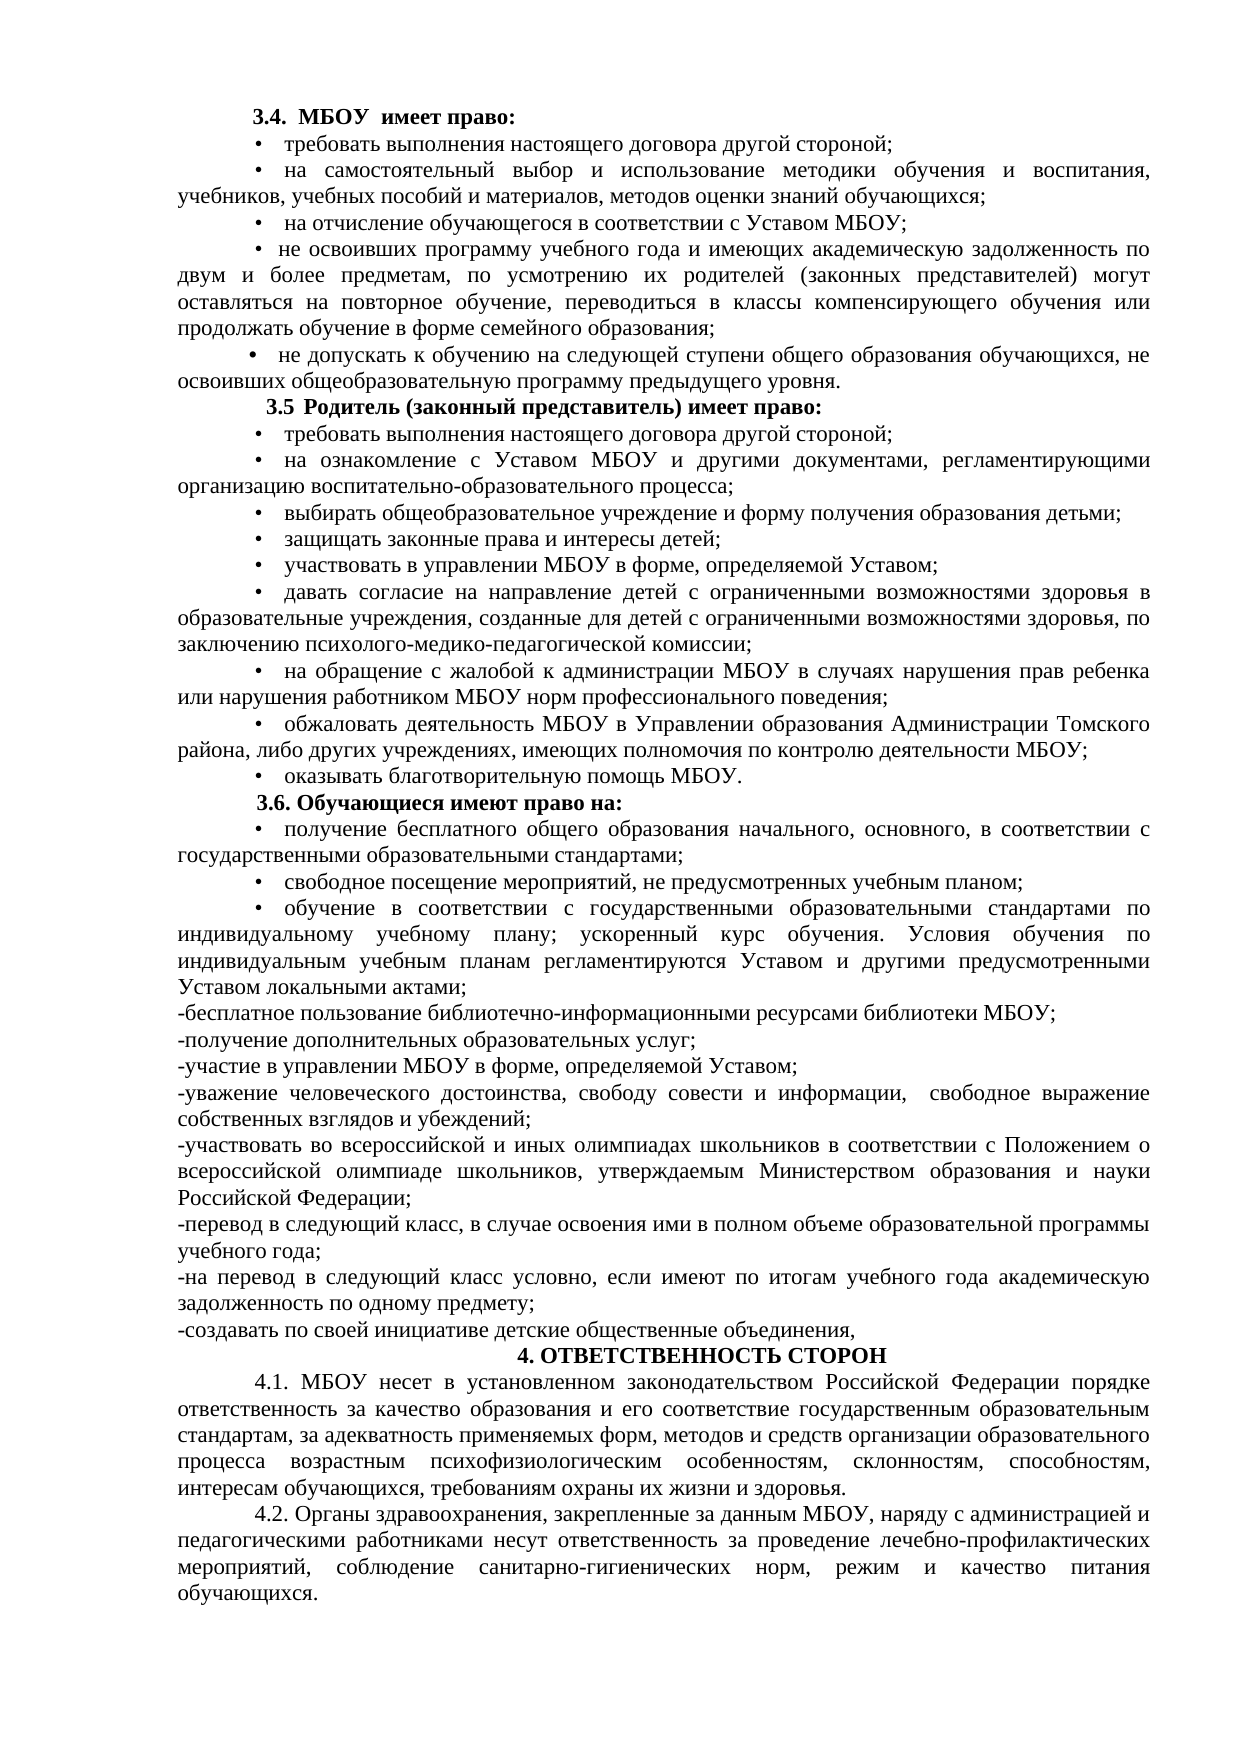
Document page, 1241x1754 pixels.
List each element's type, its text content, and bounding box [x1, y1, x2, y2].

text 4.1. МБОУ несет в установленном законодательством Российской Федерации порядке ответственность за качество образования и его соответствие государственным образовательным стандартам, за адекватность применяемых форм, методов и средств организации образовательного процесса возрастным психофизиологическим особенностям, склонностям, способностям, интересам обучающихся, требованиям охраны их жизни и здоровья. [177, 1368, 1152, 1500]
list защищать законные права и интересы детей; [177, 525, 1152, 551]
list Родитель (законный представитель) имеет право: [266, 393, 1152, 420]
text 4.2. Органы здравоохранения, закрепленные за данным МБОУ, наряду с администрацией и педагогическими работниками несут ответственность за проведение лечебно-профилактических мероприятий, соблюдение санитарно-гигиенических норм, режим и качество питания обучающихся. [177, 1500, 1152, 1606]
list на обращение с жалобой к администрации МБОУ в случаях нарушения прав ребенка или нарушения работником МБОУ норм профессионального поведения; [177, 657, 1152, 709]
list давать согласие на направление детей с ограниченными возможностями здоровья в образовательные учреждения, созданные для детей с ограниченными возможностями здоровья, по заключению психолого-медико-педагогической комиссии; [177, 578, 1152, 657]
text -уважение человеческого достоинства, свободу совести и информации, свободное выражение собственных взглядов и убеждений; [177, 1078, 1152, 1131]
list требовать выполнения настоящего договора другой стороной; [177, 420, 1152, 446]
list свободное посещение мероприятий, не предусмотренных учебным планом; [177, 868, 1152, 894]
text -участвовать во всероссийской и иных олимпиадах школьников в соответствии с Положением о всероссийской олимпиаде школьников, утверждаемым Министерством образования и науки Российской Федерации; [177, 1131, 1152, 1210]
list не допускать к обучению на следующей ступени общего образования обучающихся, не освоивших общеобразовательную программу предыдущего уровня. [177, 341, 1152, 393]
list не освоивших программу учебного года и имеющих академическую задолженность по двум и более предметам, по усмотрению их родителей (законных представителей) могут оставляться на повторное обучение, переводиться в классы компенсирующего обучения или продолжать обучение в форме семейного образования; [177, 235, 1152, 341]
list на отчисление обучающегося в соответствии с Уставом МБОУ; [177, 209, 1152, 235]
text -создавать по своей инициативе детские общественные объединения, [177, 1316, 1152, 1342]
list на самостоятельный выбор и использование методики обучения и воспитания, учебников, учебных пособий и материалов, методов оценки знаний обучающихся; [177, 156, 1152, 209]
list получение бесплатного общего образования начального, основного, в соответствии с государственными образовательными стандартами; [177, 815, 1152, 868]
text -участие в управлении МБОУ в форме, определяемой Уставом; [177, 1052, 1152, 1078]
list участвовать в управлении МБОУ в форме, определяемой Уставом; [177, 551, 1152, 578]
text 4. ОТВЕТСТВЕННОСТЬ СТОРОН [177, 1342, 1152, 1368]
text 3.4. МБОУ имеет право: [177, 103, 1152, 130]
list выбирать общеобразовательное учреждение и форму получения образования детьми; [177, 499, 1152, 525]
list обжаловать деятельность МБОУ в Управлении образования Администрации Томского района, либо других учреждениях, имеющих полномочия по контролю деятельности МБОУ; [177, 709, 1152, 762]
list оказывать благотворительную помощь МБОУ. [177, 762, 1152, 789]
text -на перевод в следующий класс условно, если имеют по итогам учебного года академическую задолженность по одному предмету; [177, 1263, 1152, 1316]
list требовать выполнения настоящего договора другой стороной; [177, 130, 1152, 156]
list на ознакомление с Уставом МБОУ и другими документами, регламентирующими организацию воспитательно-образовательного процесса; [177, 446, 1152, 499]
list обучение в соответствии с государственными образовательными стандартами по индивидуальному учебному плану; ускоренный курс обучения. Условия обучения по индивидуальным учебным планам регламентируются Уставом и другими предусмотренными Уставом локальными актами; [177, 894, 1152, 999]
text -бесплатное пользование библиотечно-информационными ресурсами библиотеки МБОУ; [177, 999, 1152, 1026]
text -перевод в следующий класс, в случае освоения ими в полном объеме образовательной программы учебного года; [177, 1210, 1152, 1263]
text 3.6. Обучающиеся имеют право на: [177, 789, 1152, 815]
text -получение дополнительных образовательных услуг; [177, 1026, 1152, 1052]
